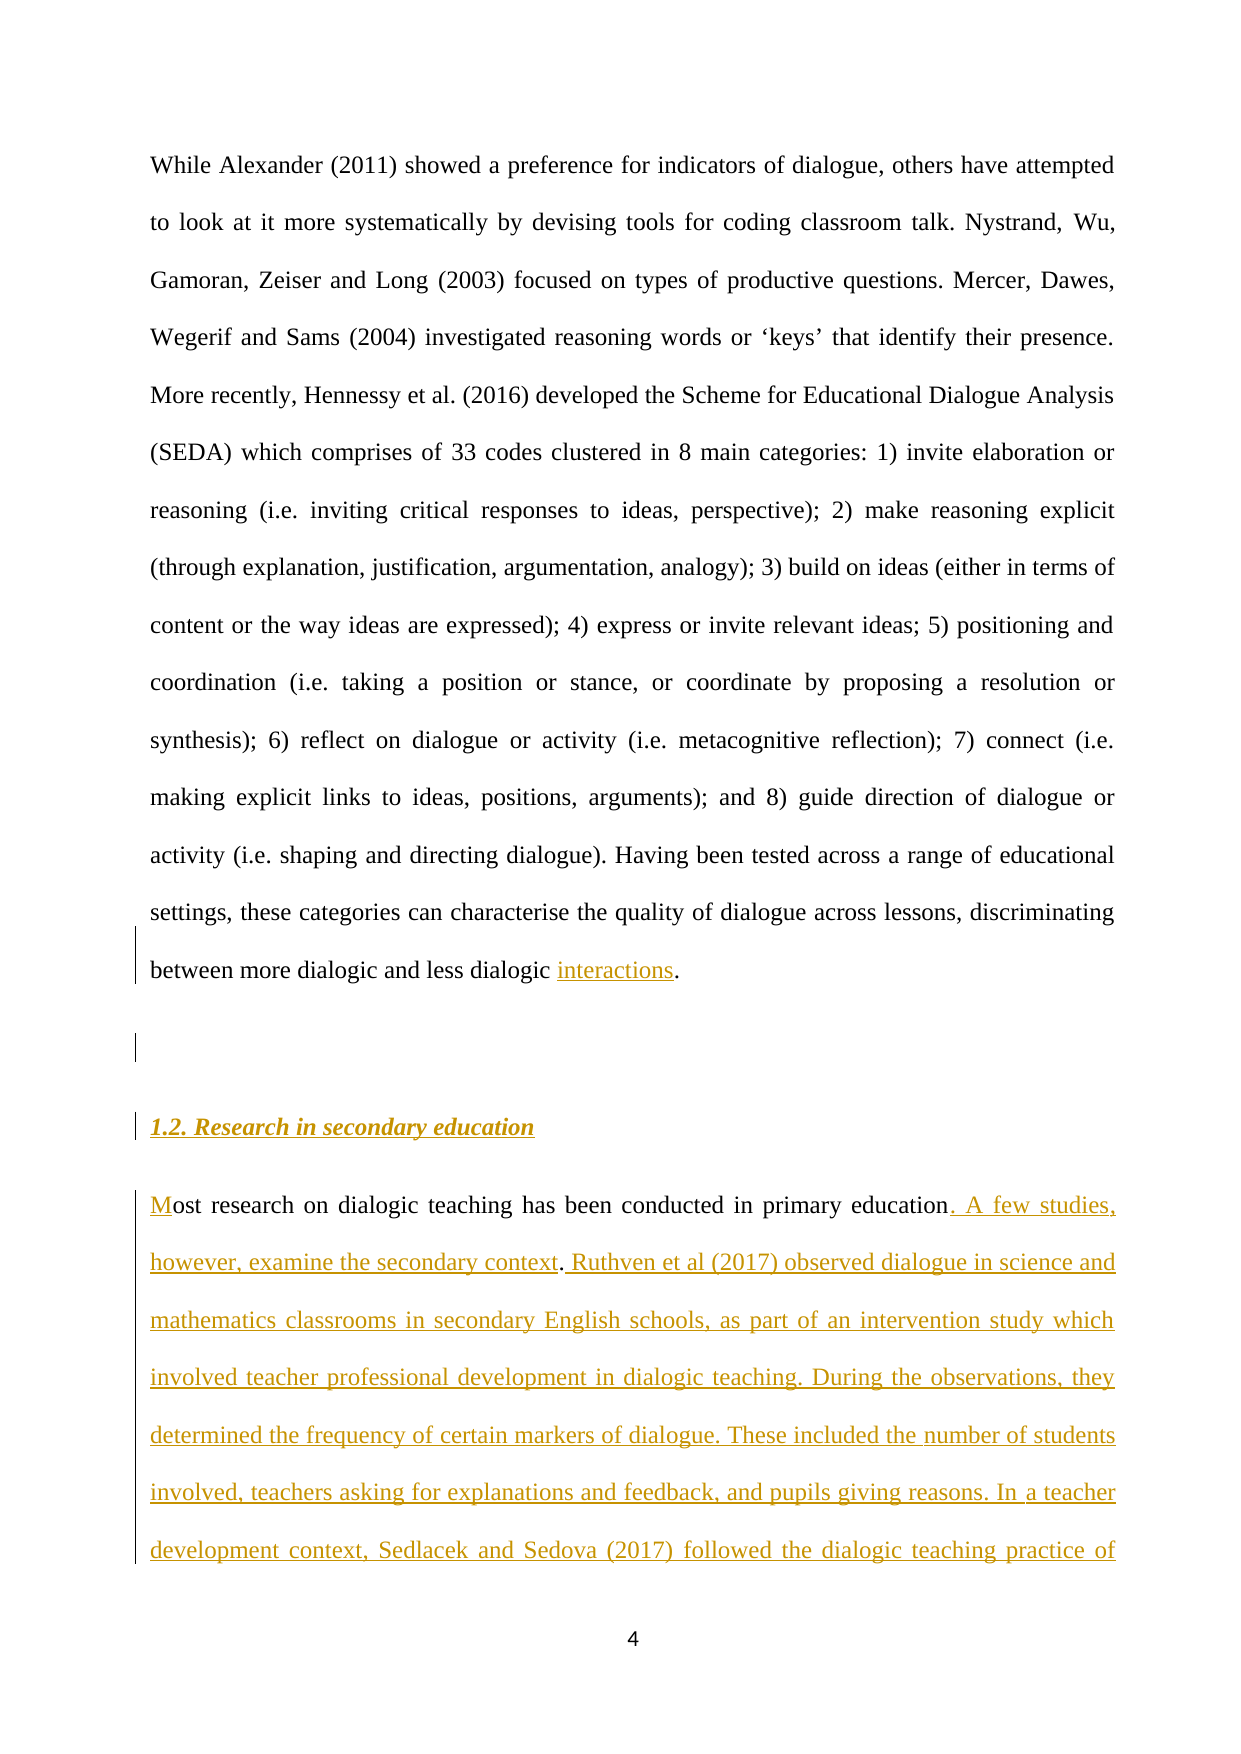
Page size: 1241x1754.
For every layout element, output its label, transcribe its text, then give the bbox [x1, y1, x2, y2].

text While Alexander (2011) showed a preference for indicators of dialogue, others have attempted to look at it more systematically by devising tools for coding classroom talk. Nystrand, Wu, Gamoran, Zeiser and Long (2003) focused on types of productive questions. Mercer, Dawes, Wegerif and Sams (2004) investigated reasoning words or ‘keys’ that identify their presence. More recently, Hennessy et al. (2016) developed the Scheme for Educational Dialogue Analysis (SEDA) which comprises of 33 codes clustered in 8 main categories: 1) invite elaboration or reasoning (i.e. inviting critical responses to ideas, perspective); 2) make reasoning explicit (through explanation, justification, argumentation, analogy); 3) build on ideas (either in terms of content or the way ideas are expressed); 4) express or invite relevant ideas; 5) positioning and coordination (i.e. taking a position or stance, or coordinate by proposing a resolution or synthesis); 6) reflect on dialogue or activity (i.e. metacognitive reflection); 7) connect (i.e. making explicit links to ideas, positions, arguments); and 8) guide direction of dialogue or activity (i.e. shaping and directing dialogue). Having been tested across a range of educational settings, these categories can characterise the quality of dialogue across lessons, discriminating between more dialogic and less dialogic . [150, 150, 1116, 984]
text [150, 1190, 1116, 1445]
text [150, 1503, 1116, 1560]
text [150, 1446, 1116, 1502]
